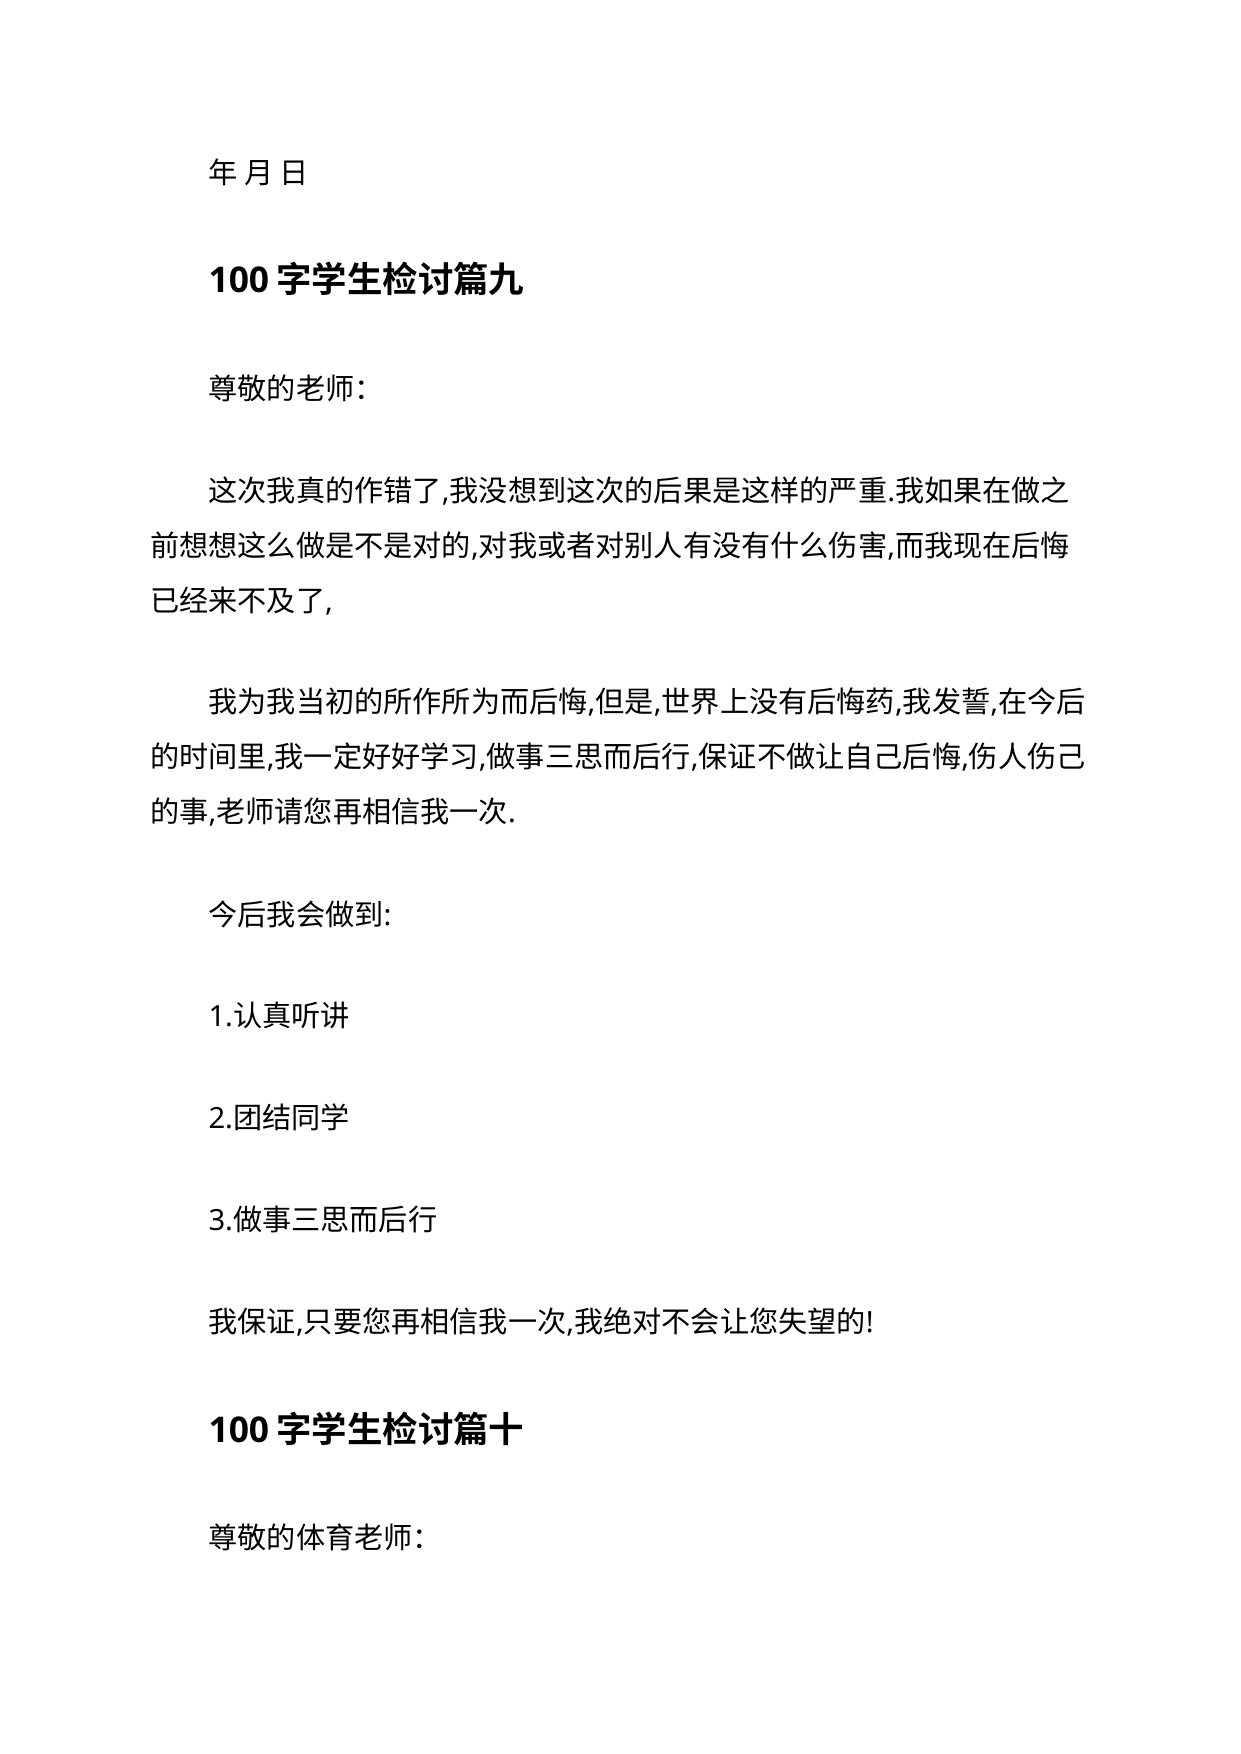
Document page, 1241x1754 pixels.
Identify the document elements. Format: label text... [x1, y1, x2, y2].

text 100字学生检讨篇十 [150, 1401, 1090, 1452]
text 尊敬的体育老师： [150, 1514, 1090, 1557]
text 这次我真的作错了,我没想到这次的后果是这样的严重.我如果在做之前想想这么做是不是对的,对我或者对别人有没有什么伤害,而我现在后悔已经来不及了, [150, 467, 1090, 619]
text 100字学生检讨篇九 [150, 252, 1090, 303]
text 我为我当初的所作所为而后悔,但是,世界上没有后悔药,我发誓,在今后的时间里,我一定好好学习,做事三思而后行,保证不做让自己后悔,伤人伤己的事,老师请您再相信我一次. [150, 679, 1090, 831]
text 2.团结同学 [150, 1095, 1090, 1137]
text 年 月 日 [150, 150, 1090, 192]
text 我保证,只要您再相信我一次,我绝对不会让您失望的! [150, 1299, 1090, 1341]
text 1.认真听讲 [150, 993, 1090, 1035]
text 今后我会做到: [150, 891, 1090, 933]
text 尊敬的老师： [150, 365, 1090, 408]
text 3.做事三思而后行 [150, 1197, 1090, 1239]
